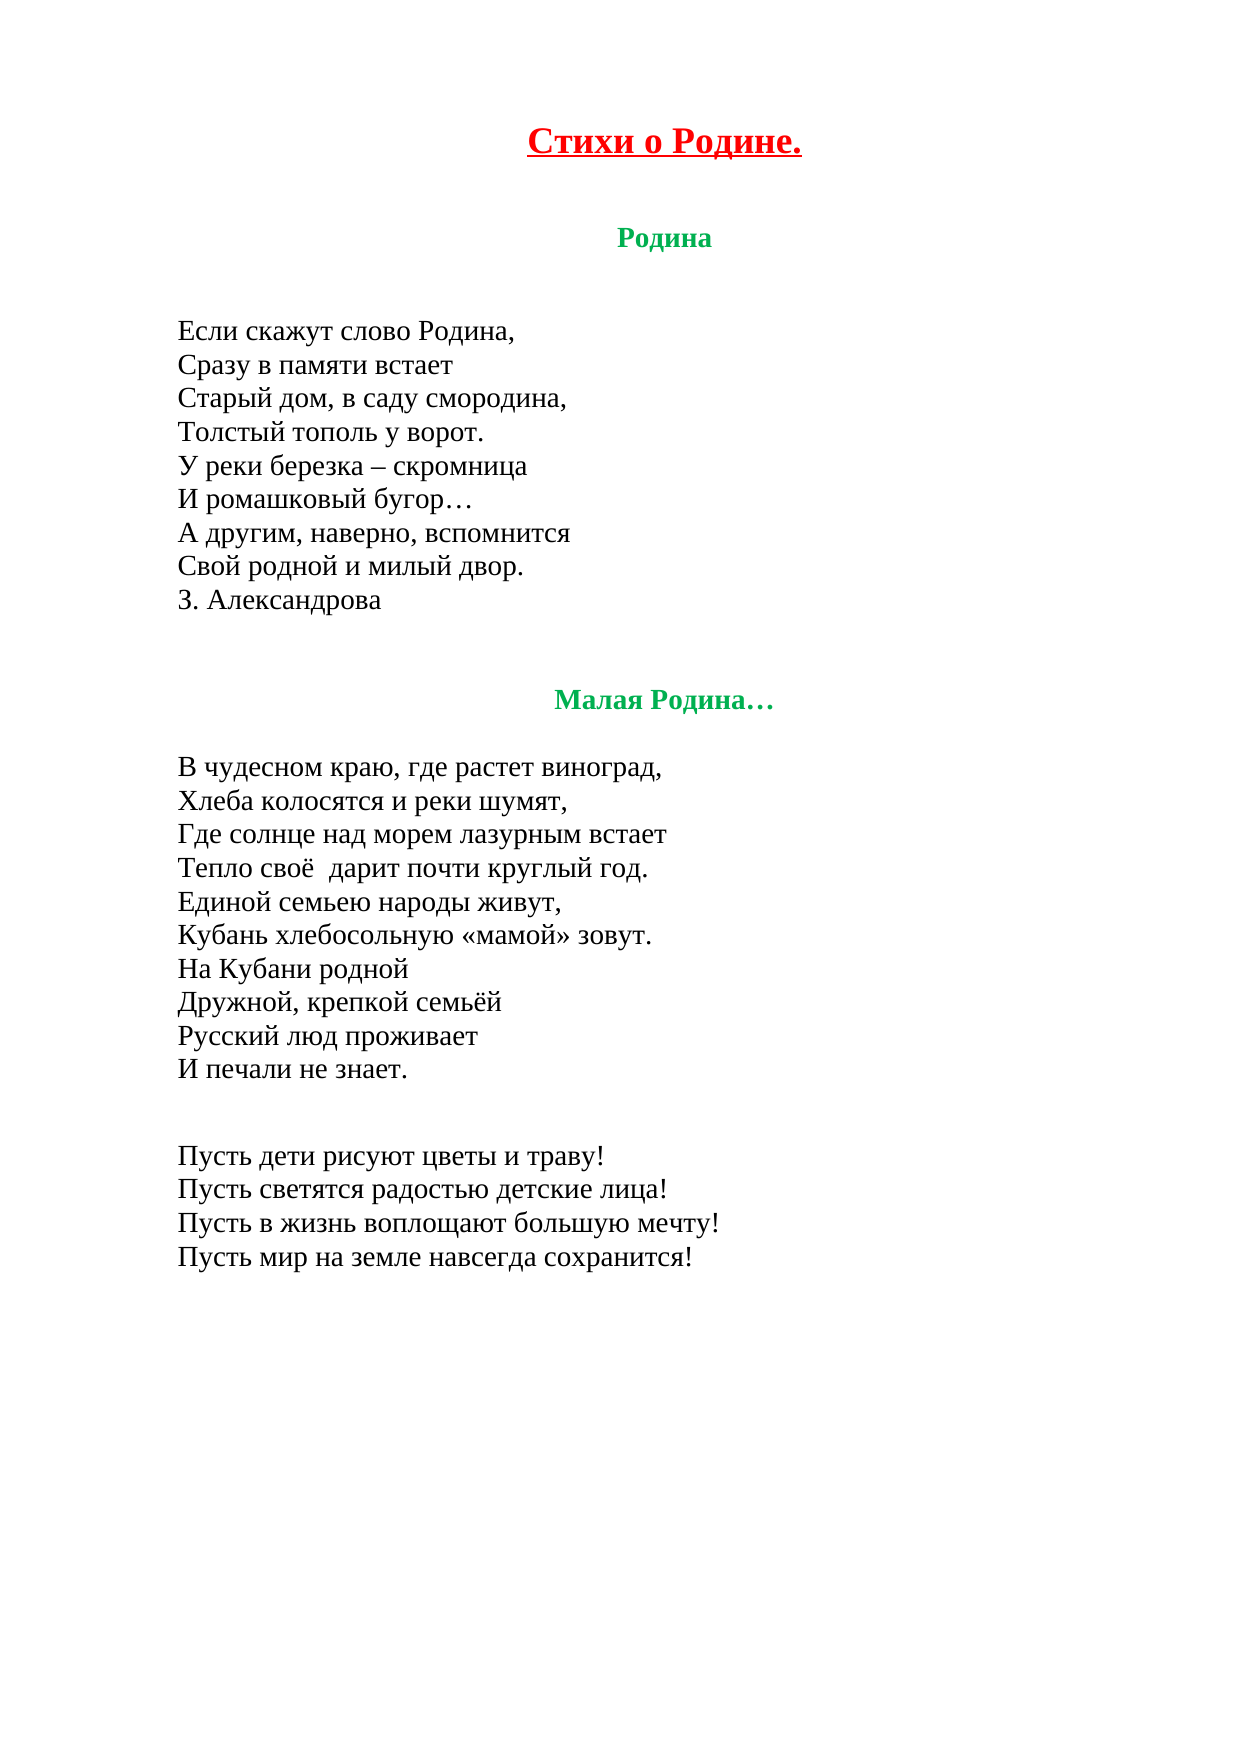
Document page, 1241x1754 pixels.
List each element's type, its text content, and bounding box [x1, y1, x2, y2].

text Свой родной и милый двор. [177, 548, 1152, 582]
text Сразу в памяти встает [177, 347, 1152, 381]
text У реки березка – скромница [177, 448, 1152, 481]
text В чудесном краю, где растет виноград, [177, 749, 1152, 783]
text Хлеба колосятся и реки шумят, [177, 783, 1152, 817]
text И ромашковый бугор… [177, 481, 1152, 515]
text А другим, наверно, вспомнится [177, 515, 1152, 548]
text Пусть мир на земле навсегда сохранится! [177, 1239, 1152, 1272]
text Русский люд проживает [177, 1018, 1152, 1051]
text И печали не знает. [177, 1051, 1152, 1085]
text Пусть светятся радостью детские лица! [177, 1172, 1152, 1205]
text Родина [177, 221, 1152, 254]
text Пусть дети рисуют цветы и траву! [177, 1138, 1152, 1172]
text Стихи о Родине. [177, 118, 1152, 161]
text Старый дом, в саду смородина, [177, 381, 1152, 414]
text Малая Родина… [177, 682, 1152, 716]
text З. Александрова [177, 582, 1152, 615]
text Если скажут слово Родина, [177, 313, 1152, 347]
text Где солнце над морем лазурным встает [177, 817, 1152, 850]
text Единой семьею народы живут, [177, 884, 1152, 917]
text Кубань хлебосольную «мамой» зовут. [177, 917, 1152, 951]
text Пусть в жизнь воплощают большую мечту! [177, 1205, 1152, 1239]
text Тепло своё дарит почти круглый год. [177, 850, 1152, 884]
text На Кубани родной [177, 951, 1152, 984]
text Толстый тополь у ворот. [177, 414, 1152, 448]
text Дружной, крепкой семьёй [177, 984, 1152, 1018]
